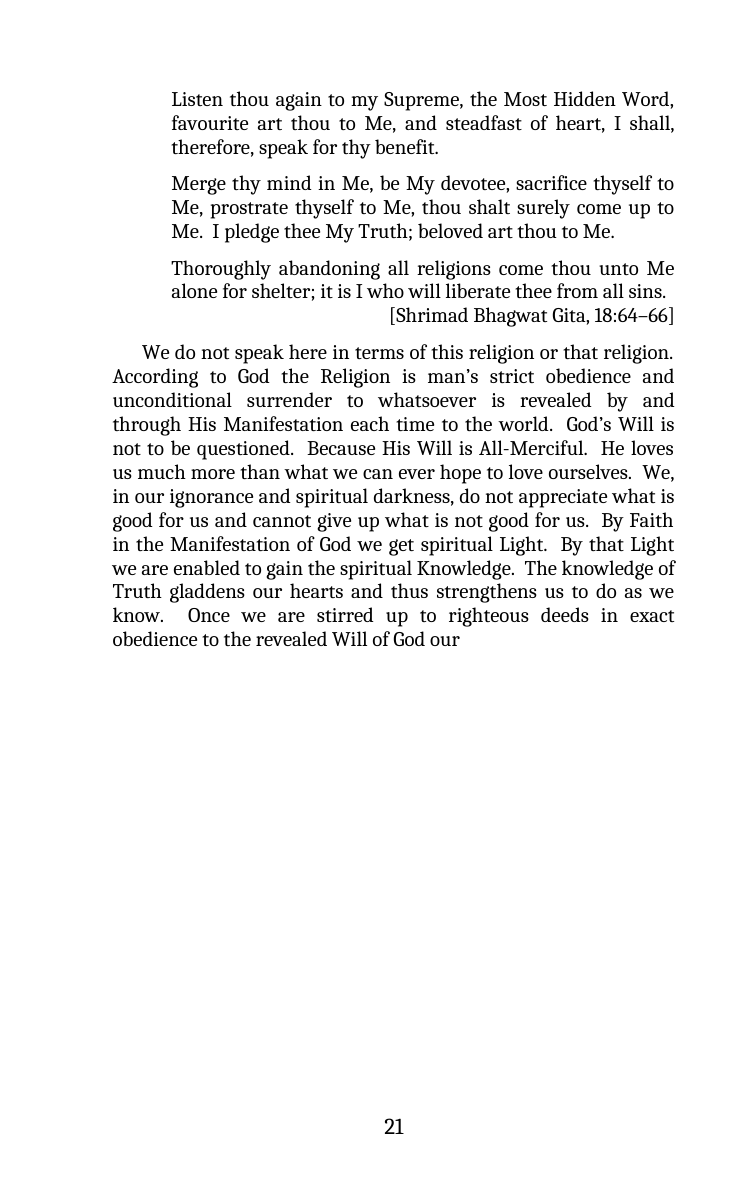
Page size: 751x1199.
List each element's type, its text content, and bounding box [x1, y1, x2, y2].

text Thoroughly abandoning all religions come thou unto Me alone for shelter; it is I who will liberate thee from all sins. [171, 256, 675, 304]
text [Shrimad Bhagwat Gita, 18:64–66] [112, 304, 675, 328]
text Listen thou again to my Supreme, the Most Hidden Word, favourite art thou to Me, and steadfast of heart, I shall, therefore, speak for thy benefit. [171, 87, 675, 159]
text Merge thy mind in Me, be My devotee, sacrifice thyself to Me, prostrate thyself to Me, thou shalt surely come up to Me. I pledge thee My Truth; beloved art thou to Me. [171, 172, 675, 244]
text We do not speak here in terms of this religion or that religion. According to God the Religion is man’s strict obedience and unconditional surrender to whatsoever is revealed by and through His Manifestation each time to the world. God’s Will is not to be questioned. Because His Will is All-Merciful. He loves us much more than what we can ever hope to love ourselves. We, in our ignorance and spiritual darkness, do not appreciate what is good for us and cannot give up what is not good for us. By Faith in the Manifestation of God we get spiritual Light. By that Light we are enabled to gain the spiritual Knowledge. The knowledge of Truth gladdens our hearts and thus strengthens us to do as we know. Once we are stirred up to righteous deeds in exact obedience to the revealed Will of God our [112, 341, 675, 652]
